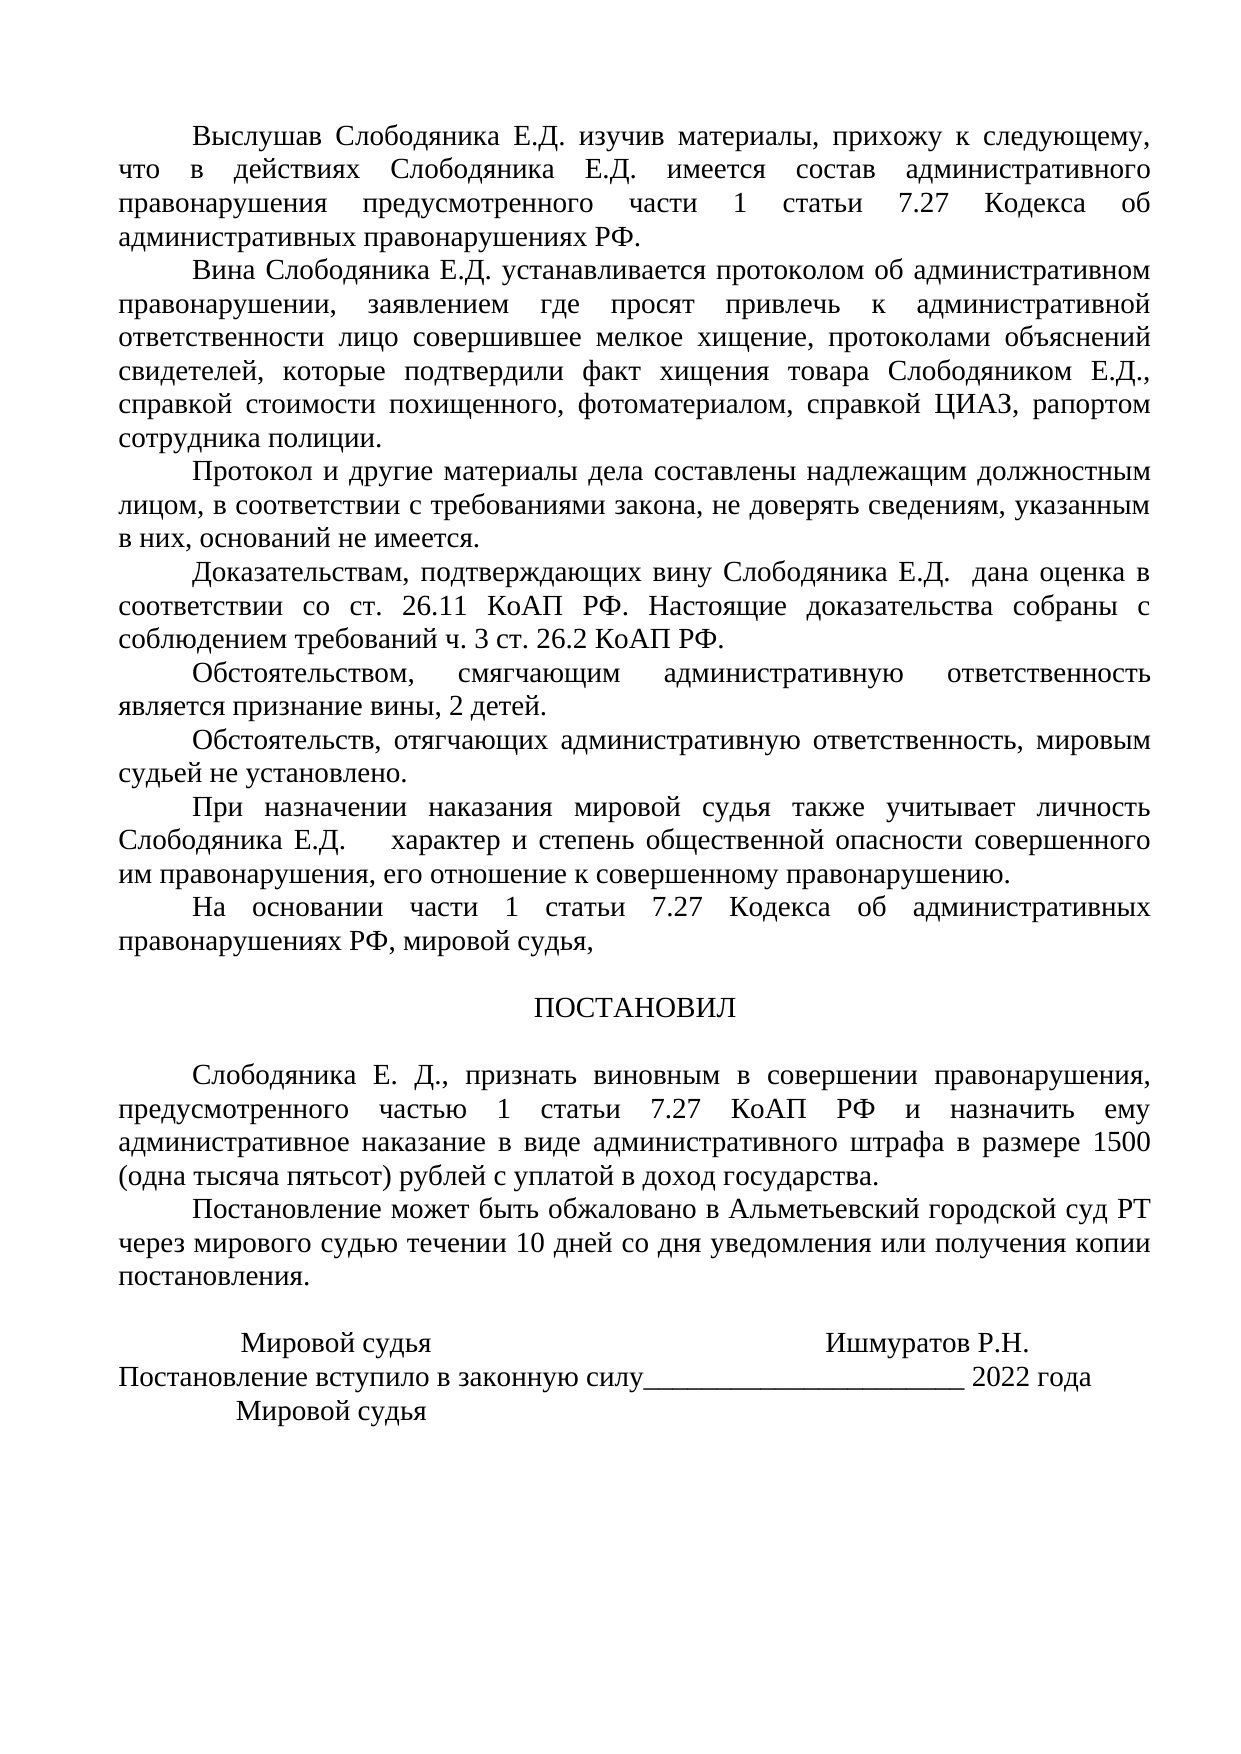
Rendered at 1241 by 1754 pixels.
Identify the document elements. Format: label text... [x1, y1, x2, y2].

text Протокол и другие материалы дела составлены надлежащим должностным лицом, в соответствии с требованиями закона, не доверять сведениям, указанным в них, оснований не имеется. [118, 453, 1152, 554]
text Вина Слободяника Е.Д. устанавливается протоколом об административном правонарушении, заявлением где просят привлечь к административной ответственности лицо совершившее мелкое хищение, протоколами объяснений свидетелей, которые подтвердили факт хищения товара Слободяником Е.Д., справкой стоимости похищенного, фотоматериалом, справкой ЦИАЗ, рапортом сотрудника полиции. [118, 252, 1152, 453]
text Постановление может быть обжаловано в Альметьевский городской суд РТ через мирового судью течении 10 дней со дня уведомления или получения копии постановления. [118, 1191, 1152, 1292]
text На основании части 1 статьи 7.27 Кодекса об административных правонарушениях РФ, мировой судья, [118, 889, 1152, 957]
text ПОСТАНОВИЛ [118, 990, 1152, 1024]
text Доказательствам, подтверждающих вину Слободяника Е.Д. дана оценка в соответствии со ст. 26.11 КоАП РФ. Настоящие доказательства собраны с соблюдением требований ч. 3 ст. 26.2 КоАП РФ. [118, 554, 1152, 655]
text При назначении наказания мировой судья также учитывает личность Слободяника Е.Д. характер и степень общественной опасности совершенного им правонарушения, его отношение к совершенному правонарушению. [118, 789, 1152, 889]
text Обстоятельств, отягчающих административную ответственность, мировым судьей не установлено. [118, 722, 1152, 789]
text Выслушав Слободяника Е.Д. изучив материалы, прихожу к следующему, что в действиях Слободяника Е.Д. имеется состав административного правонарушения предусмотренного части 1 статьи 7.27 Кодекса об административных правонарушениях РФ. [118, 118, 1152, 252]
text Слободяника Е. Д., признать виновным в совершении правонарушения, предусмотренного частью 1 статьи 7.27 КоАП РФ и назначить ему административное наказание в виде административного штрафа в размере 1500 (одна тысяча пятьсот) рублей с уплатой в доход государства. [118, 1057, 1152, 1191]
text Обстоятельством, смягчающим административную ответственность является признание вины, 2 детей. [118, 655, 1152, 722]
text Мировой судья Ишмуратов Р.Н. [118, 1326, 1152, 1359]
text Мировой судья [177, 1393, 1152, 1426]
text Постановление вступило в законную силу______________________ 2022 года [118, 1359, 1152, 1393]
